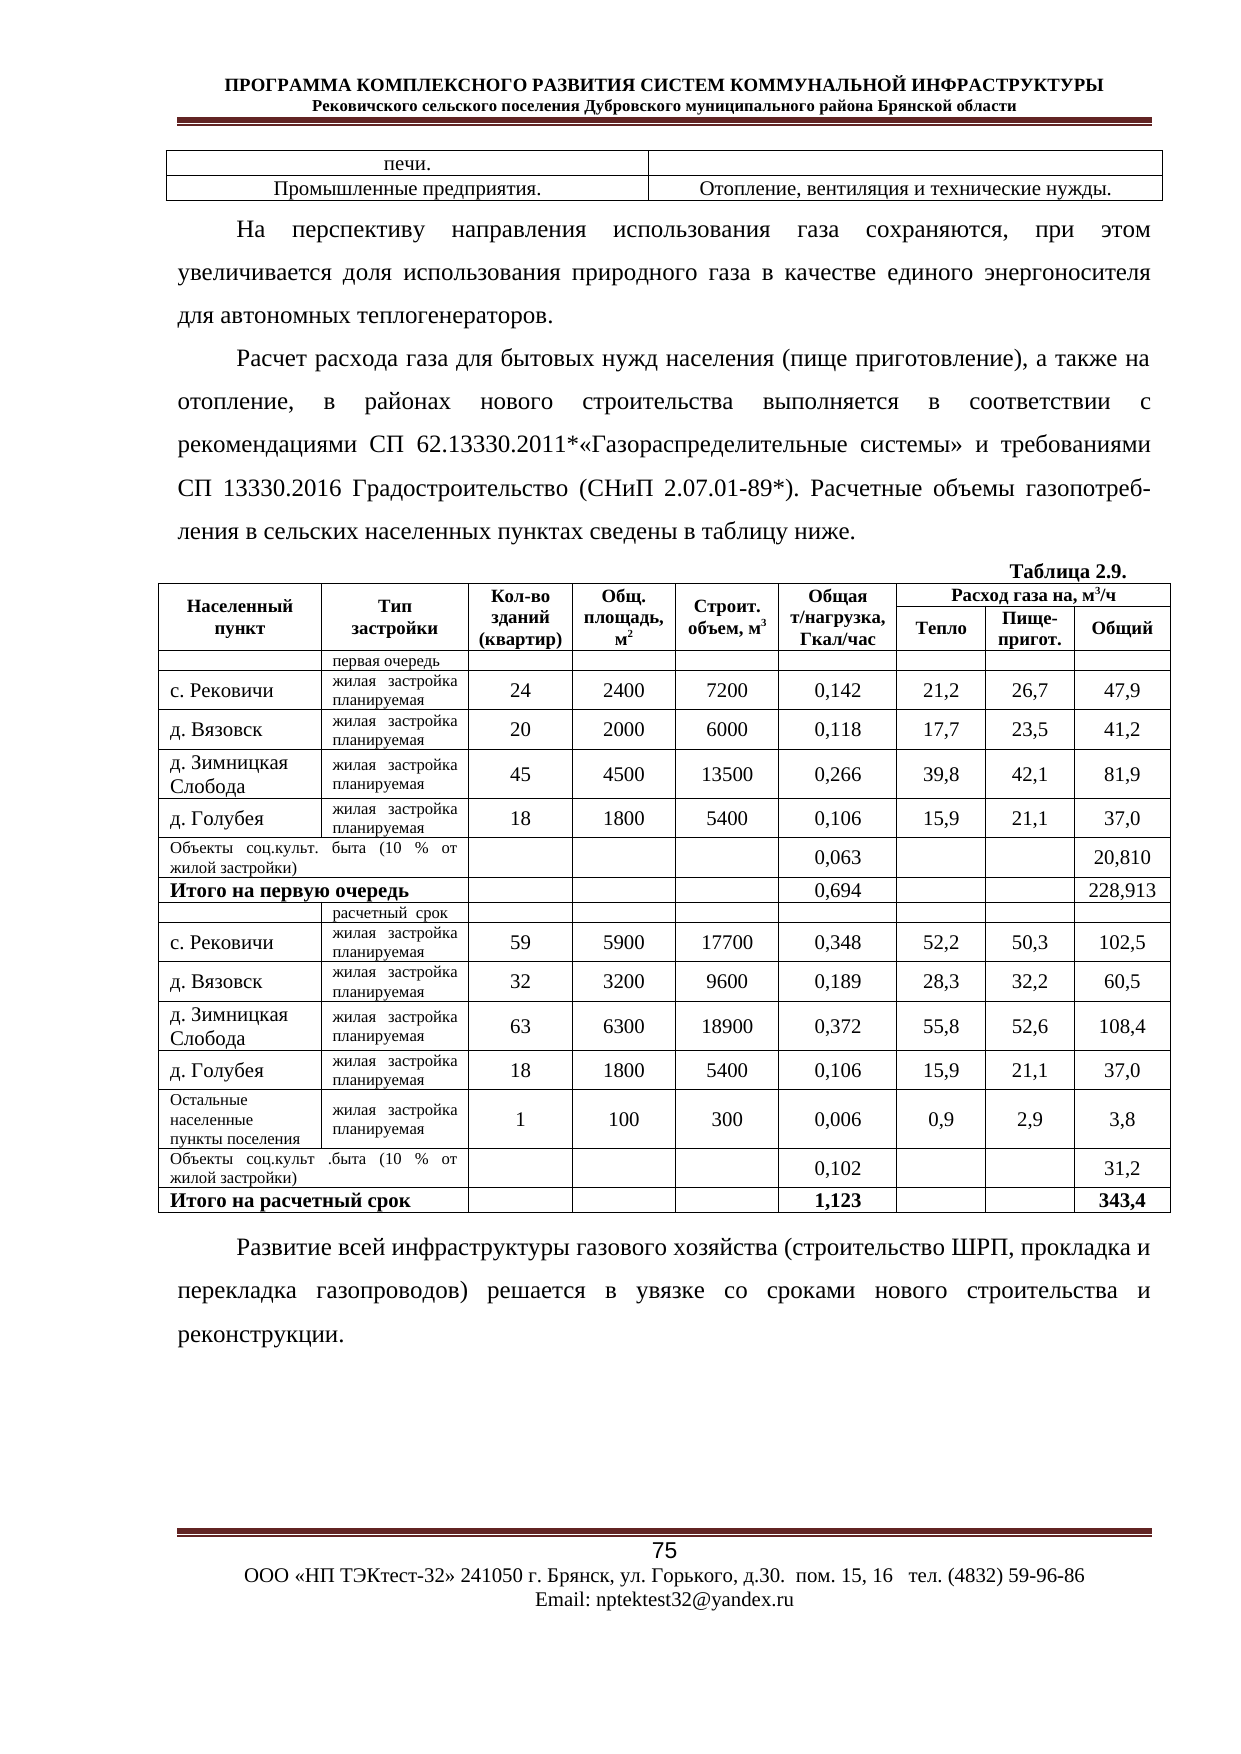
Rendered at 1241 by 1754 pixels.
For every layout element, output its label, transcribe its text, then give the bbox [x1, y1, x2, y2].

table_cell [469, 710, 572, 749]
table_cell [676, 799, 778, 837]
text На перспективу направления использования газа сохраняются, при этом увеличивается доля использования природного газа в качестве единого энергоносителя для автономных теплогенераторов. [177, 214, 1152, 329]
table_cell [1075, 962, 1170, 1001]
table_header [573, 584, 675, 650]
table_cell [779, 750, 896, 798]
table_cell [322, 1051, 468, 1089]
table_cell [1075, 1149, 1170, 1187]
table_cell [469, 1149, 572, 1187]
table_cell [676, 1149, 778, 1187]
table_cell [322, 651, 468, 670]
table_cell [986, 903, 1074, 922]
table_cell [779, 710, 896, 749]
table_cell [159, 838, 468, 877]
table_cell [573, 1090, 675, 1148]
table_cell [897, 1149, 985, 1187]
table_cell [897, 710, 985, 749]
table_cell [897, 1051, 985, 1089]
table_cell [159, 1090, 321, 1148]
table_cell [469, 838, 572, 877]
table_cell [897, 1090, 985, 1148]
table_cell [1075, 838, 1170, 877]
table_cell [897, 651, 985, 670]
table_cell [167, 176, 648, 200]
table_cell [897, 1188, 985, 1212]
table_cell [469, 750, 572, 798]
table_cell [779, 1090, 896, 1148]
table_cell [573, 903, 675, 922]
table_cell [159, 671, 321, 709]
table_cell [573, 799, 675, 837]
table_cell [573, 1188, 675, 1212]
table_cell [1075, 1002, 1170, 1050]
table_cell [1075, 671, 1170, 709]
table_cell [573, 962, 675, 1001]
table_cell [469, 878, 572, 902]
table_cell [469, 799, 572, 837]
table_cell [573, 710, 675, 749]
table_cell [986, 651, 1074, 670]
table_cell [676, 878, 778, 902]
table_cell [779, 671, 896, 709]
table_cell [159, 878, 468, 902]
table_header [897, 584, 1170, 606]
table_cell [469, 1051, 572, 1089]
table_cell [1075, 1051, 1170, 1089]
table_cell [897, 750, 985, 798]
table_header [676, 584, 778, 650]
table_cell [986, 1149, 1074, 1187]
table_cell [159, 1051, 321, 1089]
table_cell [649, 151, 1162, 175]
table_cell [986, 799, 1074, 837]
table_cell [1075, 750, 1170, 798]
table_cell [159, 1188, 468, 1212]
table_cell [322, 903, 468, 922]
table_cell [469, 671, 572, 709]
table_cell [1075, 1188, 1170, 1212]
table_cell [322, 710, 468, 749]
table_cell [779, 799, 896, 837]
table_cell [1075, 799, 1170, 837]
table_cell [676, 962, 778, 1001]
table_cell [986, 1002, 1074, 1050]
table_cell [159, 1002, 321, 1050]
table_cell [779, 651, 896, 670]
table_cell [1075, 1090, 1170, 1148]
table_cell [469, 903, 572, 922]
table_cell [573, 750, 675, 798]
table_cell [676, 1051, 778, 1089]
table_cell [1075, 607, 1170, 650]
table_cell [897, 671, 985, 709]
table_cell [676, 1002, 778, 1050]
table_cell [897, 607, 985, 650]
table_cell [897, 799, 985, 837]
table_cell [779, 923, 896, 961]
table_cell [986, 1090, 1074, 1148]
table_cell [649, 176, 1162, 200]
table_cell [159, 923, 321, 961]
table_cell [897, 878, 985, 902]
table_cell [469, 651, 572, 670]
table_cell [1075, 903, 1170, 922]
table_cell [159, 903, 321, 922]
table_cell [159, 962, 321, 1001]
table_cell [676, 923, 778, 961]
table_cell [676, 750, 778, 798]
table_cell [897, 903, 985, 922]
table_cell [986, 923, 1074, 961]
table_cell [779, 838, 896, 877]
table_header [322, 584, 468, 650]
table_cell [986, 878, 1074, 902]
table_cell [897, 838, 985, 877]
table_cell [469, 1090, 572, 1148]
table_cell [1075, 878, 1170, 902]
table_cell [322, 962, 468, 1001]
text Расчет расхода газа для бытовых нужд населения (пище приготовление), а также на отопление, в районах нового строительства выполняется в соответствии с рекомендациями СП 62.13330.2011*«Газораспределительные системы» и требованиями СП 13330.2016 Градостроительство (СНиП 2.07.01-89*). Расчетные объемы газопотреб-ления в сельских населенных пунктах сведены в таблицу ниже. [177, 343, 1152, 544]
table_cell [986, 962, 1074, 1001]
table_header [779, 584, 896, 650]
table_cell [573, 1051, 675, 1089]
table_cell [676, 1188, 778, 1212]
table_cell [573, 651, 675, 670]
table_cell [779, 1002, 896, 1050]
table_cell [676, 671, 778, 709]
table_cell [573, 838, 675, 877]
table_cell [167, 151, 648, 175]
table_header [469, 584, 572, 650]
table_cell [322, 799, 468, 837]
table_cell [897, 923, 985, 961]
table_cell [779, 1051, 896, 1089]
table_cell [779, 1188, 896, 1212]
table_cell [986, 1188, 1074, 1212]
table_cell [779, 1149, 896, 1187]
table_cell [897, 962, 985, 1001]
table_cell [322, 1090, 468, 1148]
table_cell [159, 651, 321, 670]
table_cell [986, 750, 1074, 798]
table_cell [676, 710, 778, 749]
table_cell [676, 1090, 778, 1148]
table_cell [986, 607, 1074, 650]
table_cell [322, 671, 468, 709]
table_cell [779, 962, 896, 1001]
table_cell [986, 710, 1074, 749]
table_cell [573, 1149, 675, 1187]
text Таблица 2.9. [177, 559, 1152, 583]
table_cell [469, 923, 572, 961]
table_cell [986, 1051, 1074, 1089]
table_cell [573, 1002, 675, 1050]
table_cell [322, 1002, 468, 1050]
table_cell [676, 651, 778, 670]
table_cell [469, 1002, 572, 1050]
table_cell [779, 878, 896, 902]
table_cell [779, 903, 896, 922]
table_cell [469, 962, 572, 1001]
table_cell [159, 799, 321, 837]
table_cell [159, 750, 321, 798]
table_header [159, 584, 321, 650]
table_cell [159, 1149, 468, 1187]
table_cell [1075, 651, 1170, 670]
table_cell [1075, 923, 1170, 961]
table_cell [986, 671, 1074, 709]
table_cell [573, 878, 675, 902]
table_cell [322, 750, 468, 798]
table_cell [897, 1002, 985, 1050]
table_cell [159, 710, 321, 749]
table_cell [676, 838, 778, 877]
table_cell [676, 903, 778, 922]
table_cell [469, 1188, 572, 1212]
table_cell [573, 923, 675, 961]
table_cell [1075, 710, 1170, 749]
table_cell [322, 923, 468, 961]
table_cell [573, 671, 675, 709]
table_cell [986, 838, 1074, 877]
text Развитие всей инфраструктуры газового хозяйства (строительство ШРП, прокладка и перекладка газопроводов) решается в увязке со сроками нового строительства и реконструкции. [177, 1232, 1152, 1347]
